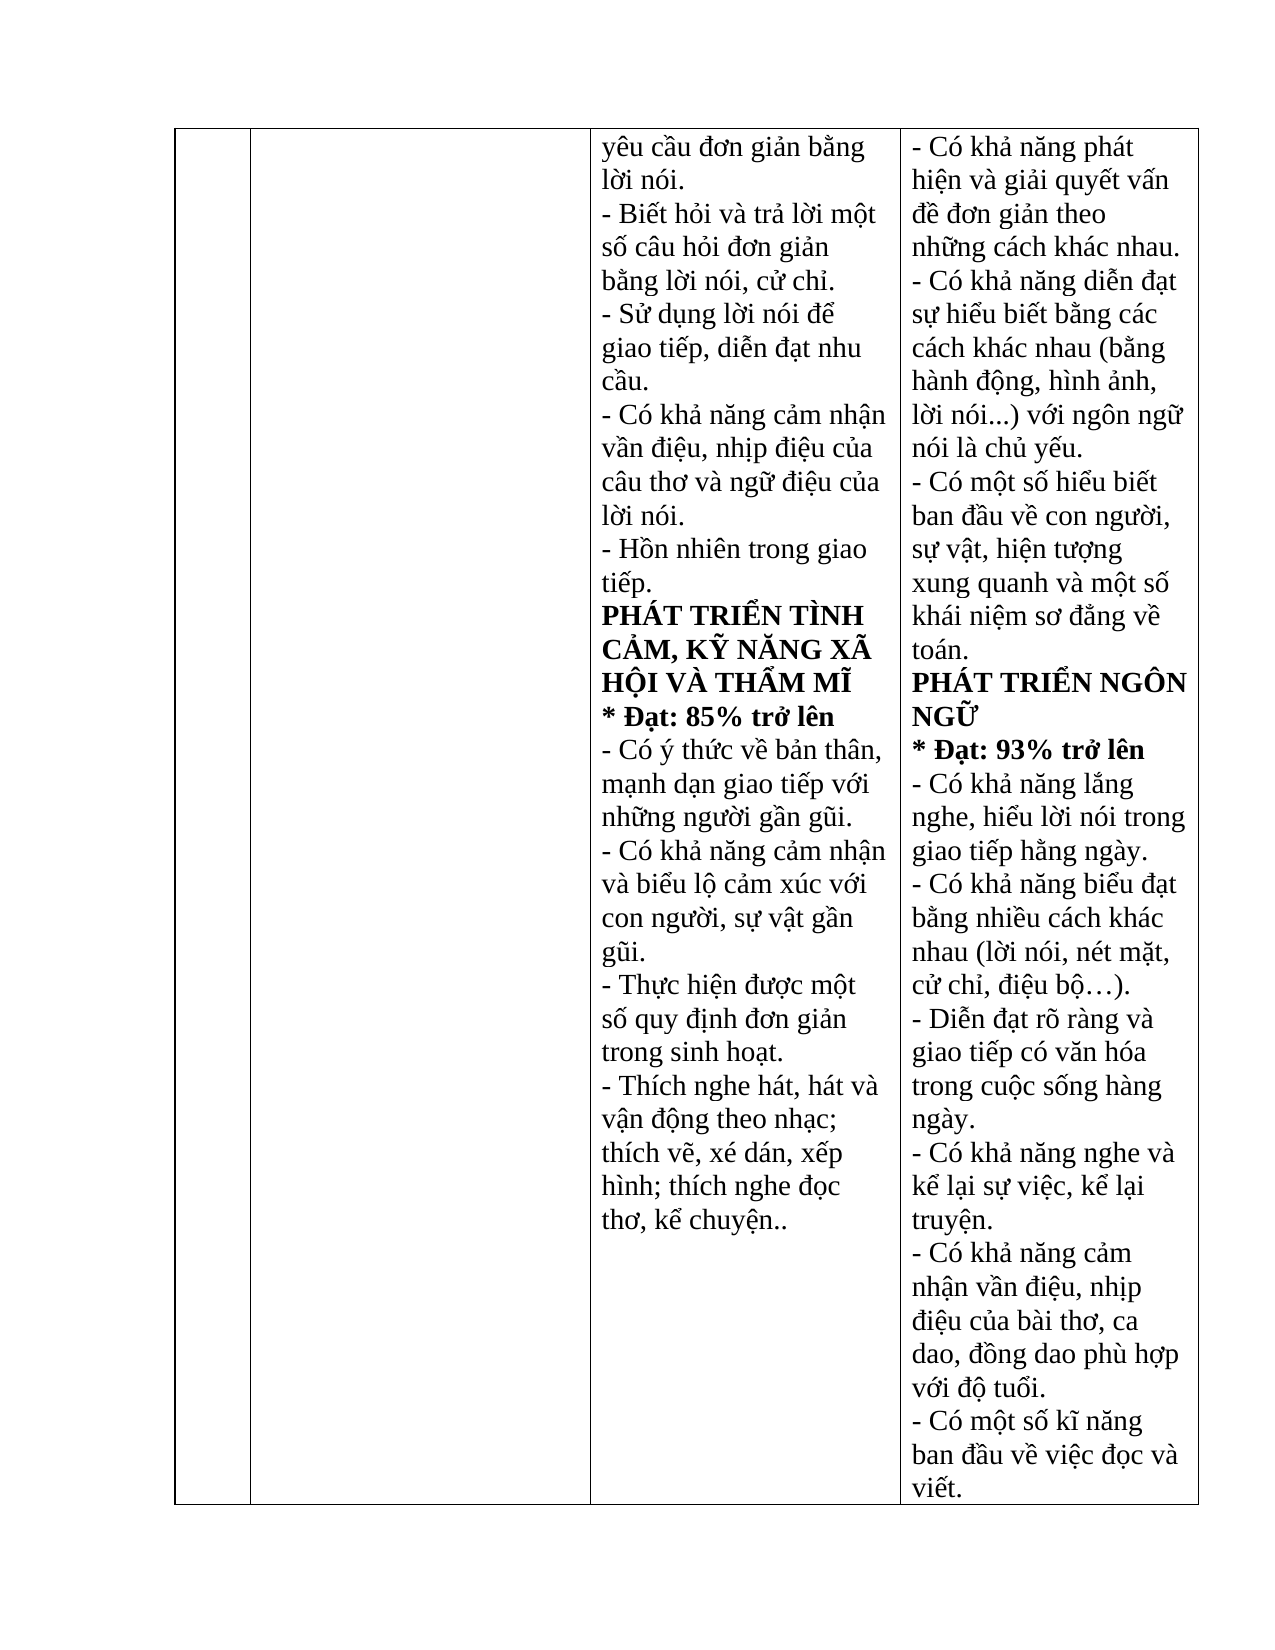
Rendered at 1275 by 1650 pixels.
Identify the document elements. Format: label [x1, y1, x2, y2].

table_cell [591, 129, 900, 1504]
table_cell [901, 129, 1198, 1504]
table_cell [251, 129, 590, 1504]
